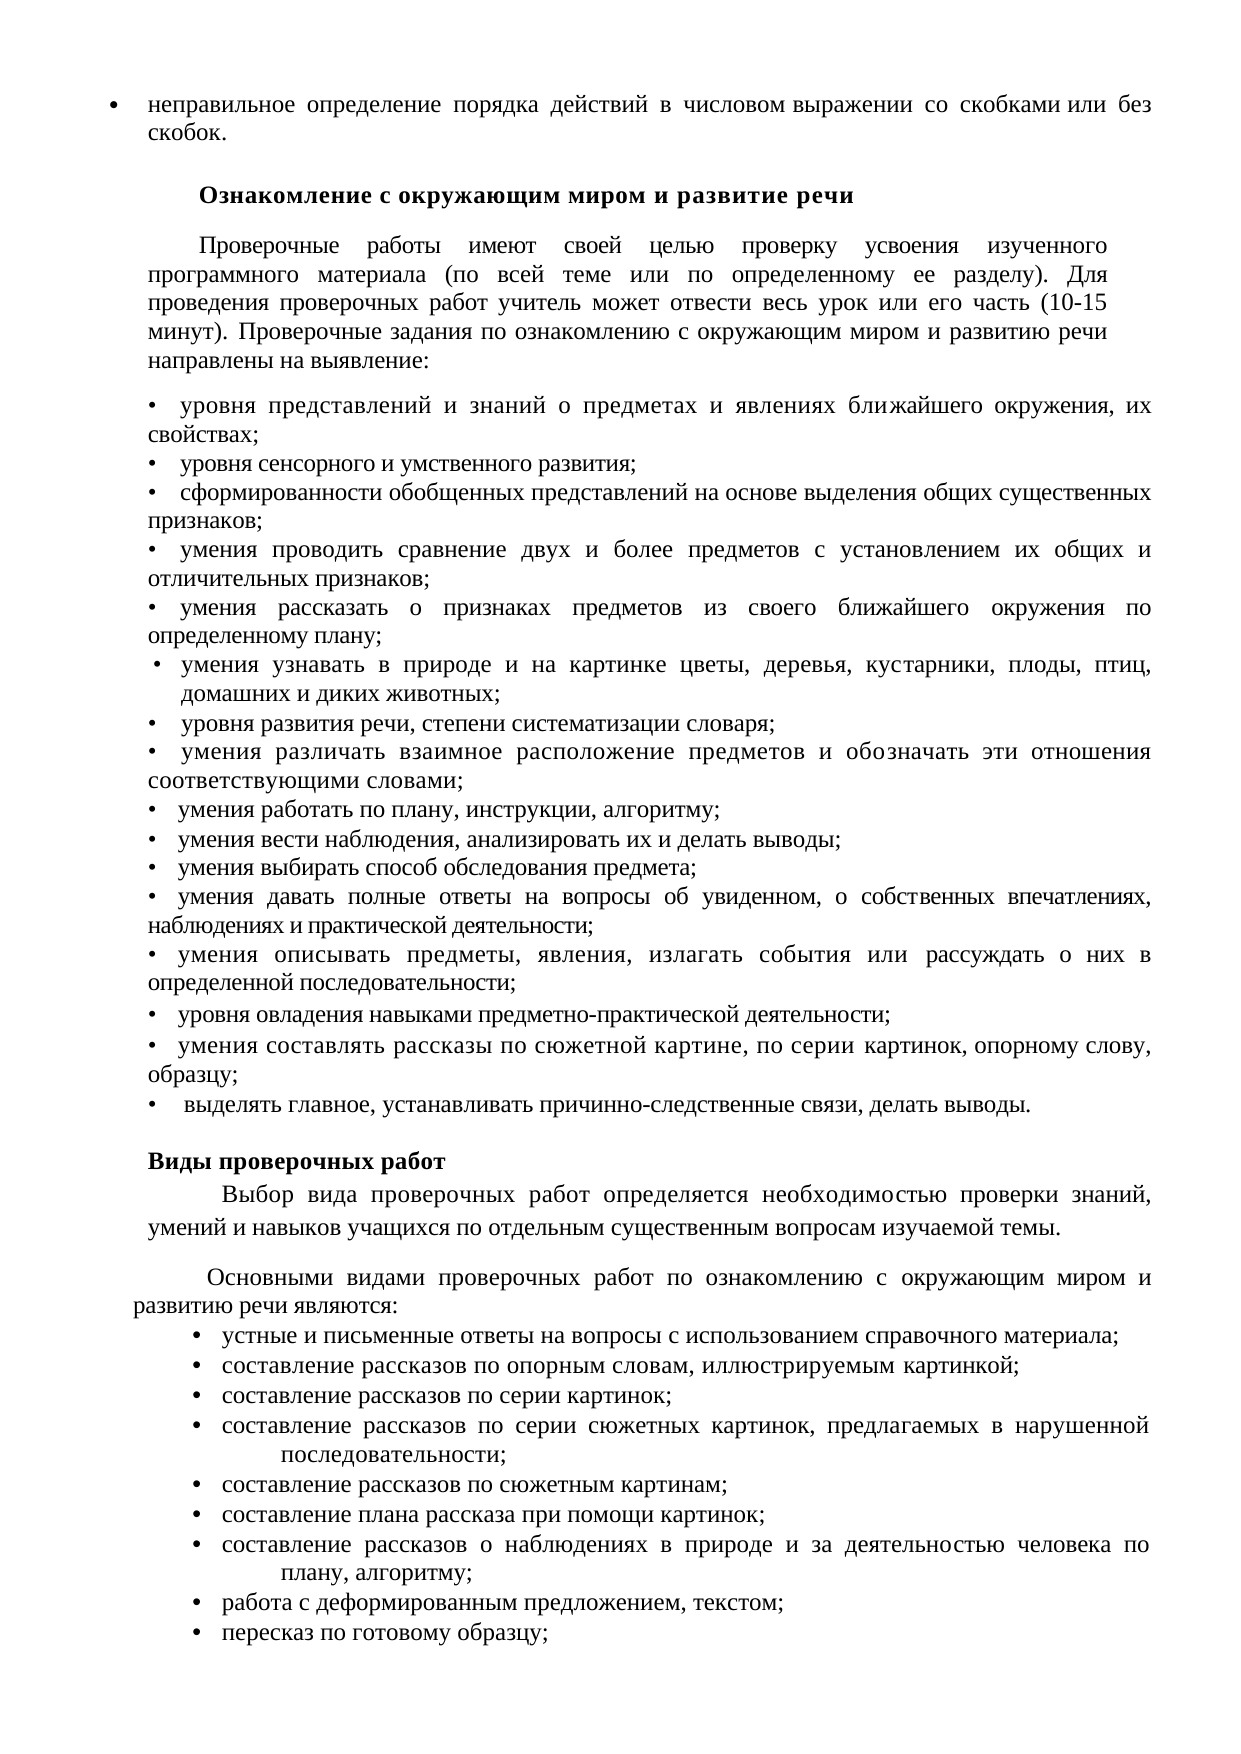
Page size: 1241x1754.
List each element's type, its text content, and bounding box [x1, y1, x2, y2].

list составление рассказов по опорным словам, иллюстрируемым картинкой; [192, 1350, 1149, 1379]
text • умения узнавать в природе и на картинке цветы, деревья, кустарники, плоды, птиц, домашних и диких животных; [153, 649, 1152, 707]
list умения вести наблюдения, анализировать их и делать выводы; [148, 824, 1152, 852]
list составление плана рассказа при помощи картинок; [192, 1499, 1149, 1527]
list умения давать полные ответы на вопросы об увиденном, о собственных впечатлениях, наблюдениях и практической деятельности; [148, 881, 1152, 939]
text Ознакомление с окружающим миром и развитие речи [199, 180, 1108, 209]
list составление рассказов по серии сюжетных картинок, предлагаемых в нарушенной последовательности; [192, 1410, 1149, 1468]
list умения составлять рассказы по сюжетной картине, по серии картинок, опорному слову, образцу; [148, 1030, 1152, 1087]
list сформированности обобщенных представлений на основе выделения общих существенных признаков; [148, 477, 1152, 534]
list уровня развития речи, степени систематизации словаря; [148, 708, 1152, 736]
list неправильное определение порядка действий в числовом выражении со скобками или без скобок. [110, 89, 1152, 146]
list умения различать взаимное расположение предметов и обозначать эти отношения соответствующими словами; [148, 736, 1152, 794]
list составление рассказов по серии картинок; [192, 1380, 1149, 1409]
list умения рассказать о признаках предметов из своего ближайшего окружения по определенному плану; [148, 592, 1152, 649]
list умения описывать предметы, явления, излагать события или рассуждать о них в определенной последовательности; [148, 939, 1152, 996]
list устные и письменные ответы на вопросы с использованием справочного материала; [192, 1320, 1149, 1349]
list работа с деформированным предложением, текстом; [192, 1587, 1149, 1616]
list уровня сенсорного и умственного развития; [148, 448, 1152, 477]
list умения выбирать способ обследования предмета; [148, 852, 1152, 881]
list пересказ по готовому образцу; [192, 1617, 1149, 1646]
text Проверочные работы имеют своей целью проверку усвоения изученного программного материала (по всей теме или по определенному ее разделу). Для проведения проверочных работ учитель может отвести весь урок или его часть (10-15 минут). Проверочные задания по ознакомлению с окружающим миром и развитию речи направлены на выявление: [148, 230, 1108, 374]
list уровня овладения навыками предметно-практической деятельности; [148, 999, 1152, 1028]
list уровня представлений и знаний о предметах и явлениях ближайшего окружения, их свойствах; [148, 390, 1152, 448]
list составление рассказов по сюжетным картинам; [192, 1469, 1149, 1498]
text Виды проверочных работ Выбор вида проверочных работ определяется необходимостью проверки знаний, умений и навыков учащихся по отдельным существенным вопросам изучаемой темы. [148, 1146, 1152, 1241]
list умения проводить сравнение двух и более предметов с установлением их общих и отличительных признаков; [148, 534, 1152, 592]
list умения работать по плану, инструкции, алгоритму; [148, 794, 1152, 823]
list выделять главное, устанавливать причинно-следственные связи, делать выводы. [148, 1089, 1152, 1118]
text Основными видами проверочных работ по ознакомлению с окружающим миром и развитию речи являются: [133, 1262, 1152, 1319]
list составление рассказов о наблюдениях в природе и за деятельностью человека по плану, алгоритму; [192, 1528, 1149, 1586]
